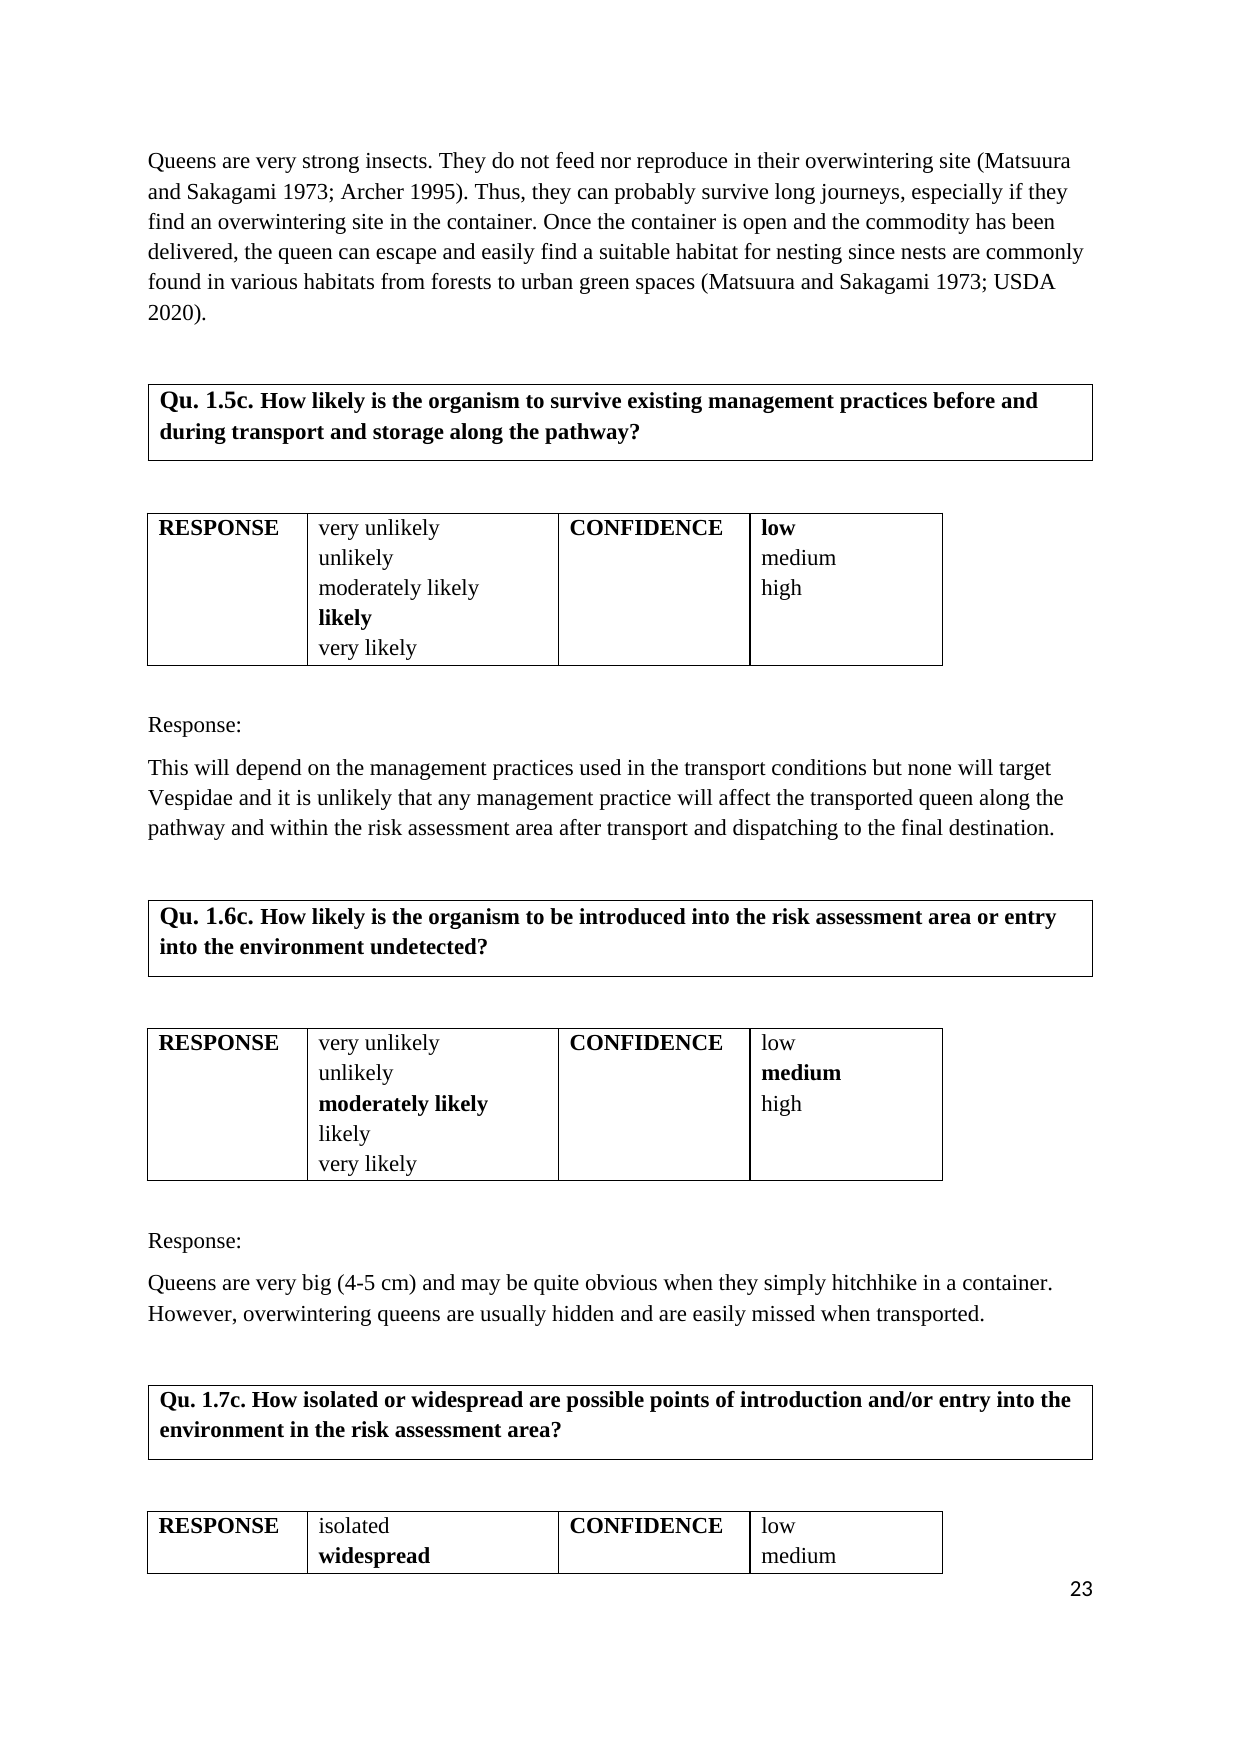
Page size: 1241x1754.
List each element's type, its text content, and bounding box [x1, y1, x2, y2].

table_header low medium high [751, 1512, 942, 1573]
table_header CONFIDENCE [559, 1029, 749, 1180]
table_header RESPONSE [148, 1029, 307, 1180]
text This will depend on the management practices used in the transport conditions but none will target Vespidae and it is unlikely that any management practice will affect the transported queen along the pathway and within the risk assessment area after transport and dispatching to the final destination. [148, 754, 1093, 841]
table_header CONFIDENCE [559, 1512, 749, 1573]
text Queens are very strong insects. They do not feed nor reproduce in their overwintering site (Matsuura and Sakagami 1973; Archer 1995). Thus, they can probably survive long journeys, especially if they find an overwintering site in the container. Once the container is open and the commodity has been delivered, the queen can escape and easily find a suitable habitat for nesting since nests are commonly found in various habitats from forests to urban green spaces (Matsuura and Sakagami 1973; USDA 2020). [148, 148, 1093, 325]
table_header very unlikely unlikely moderately likely likely very likely [308, 1029, 558, 1180]
table_header Qu. 1.5c. How likely is the organism to survive existing management practices before and during transport and storage along the pathway? [149, 385, 1092, 460]
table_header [308, 1512, 558, 1573]
table_header RESPONSE [148, 1512, 307, 1573]
table_header very unlikely unlikely moderately likely likely very likely [308, 514, 558, 664]
table_header low medium high [751, 1029, 942, 1180]
table_header RESPONSE [148, 514, 307, 664]
table_header Qu. 1.7c. How isolated or widespread are possible points of introduction and/or entry into the environment in the risk assessment area? [149, 1386, 1092, 1459]
table_header CONFIDENCE [559, 514, 749, 664]
text Queens are very big (4-5 cm) and may be quite obvious when they simply hitchhike in a container. However, overwintering queens are usually hidden and are easily missed when transported. [148, 1269, 1093, 1326]
text Response: [148, 711, 1093, 737]
table_header Qu. 1.6c. How likely is the organism to be introduced into the risk assessment area or entry into the environment undetected? [149, 901, 1092, 976]
table_header low medium high [751, 514, 942, 664]
text Response: [148, 1227, 1093, 1253]
